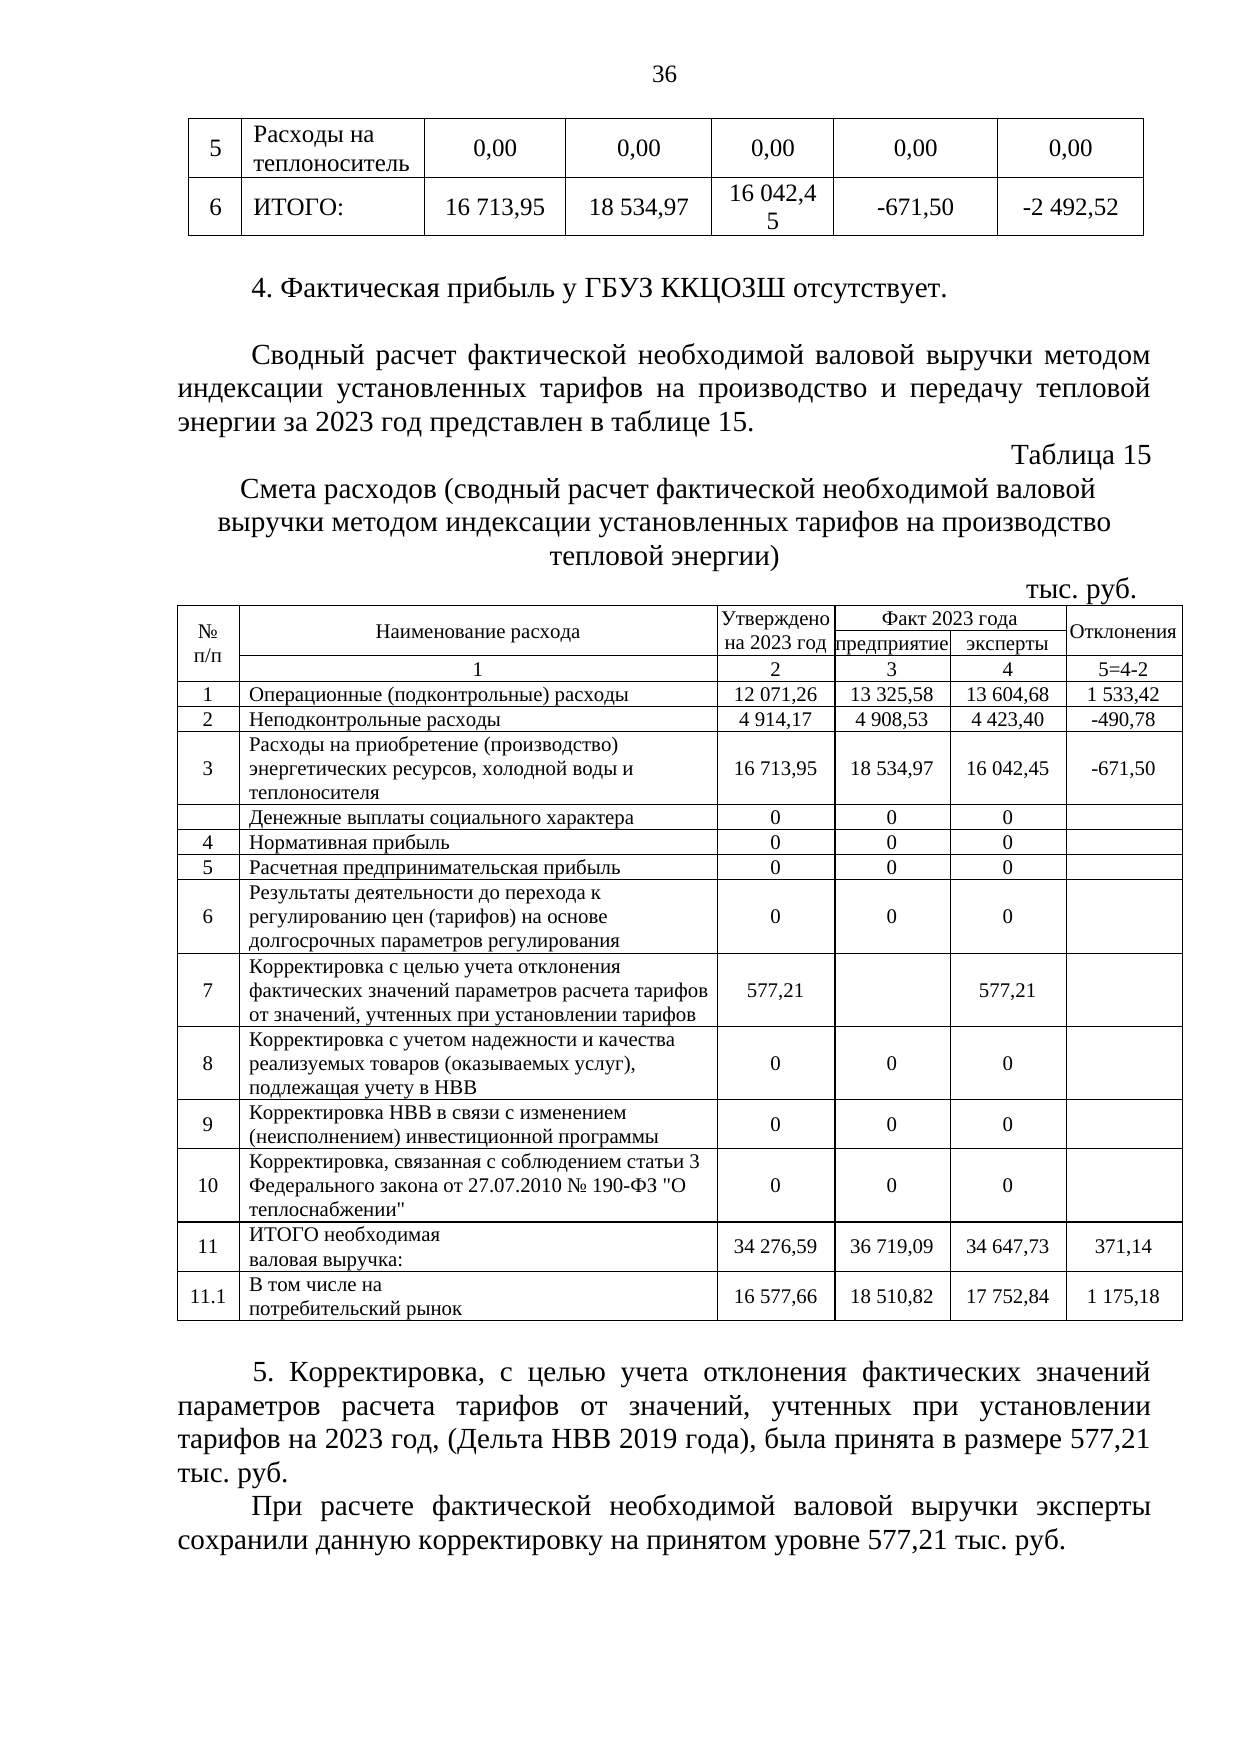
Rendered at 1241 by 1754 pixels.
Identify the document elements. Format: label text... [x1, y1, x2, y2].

table_cell 16 713,95 [718, 732, 834, 804]
table_cell ИТОГО: [242, 178, 424, 235]
table_cell 6 [178, 880, 239, 952]
table_cell Корректировка с целью учета отклонения фактических значений параметров расчета тарифов от значений, учтенных при установлении тарифов [240, 954, 717, 1026]
table_cell 0 [951, 1027, 1066, 1099]
table_cell [1067, 880, 1182, 952]
table_cell Неподконтрольные расходы [240, 707, 717, 731]
table_cell 7 [178, 954, 239, 1026]
table_cell [1067, 830, 1182, 854]
table_cell 1 175,18 [1067, 1272, 1182, 1320]
table_cell [836, 954, 950, 1026]
table_header № п/п [178, 606, 239, 681]
table_cell 18 510,82 [836, 1272, 950, 1320]
table_cell 371,14 [1067, 1223, 1182, 1271]
table_cell [1067, 855, 1182, 879]
table_cell 4 423,40 [951, 707, 1066, 731]
table_cell 36 719,09 [836, 1223, 950, 1271]
table_cell [1067, 1149, 1182, 1221]
table_cell 34 276,59 [718, 1223, 834, 1271]
table_cell 16 042,45 [951, 732, 1066, 804]
table_cell 0 [836, 805, 950, 829]
table_header Наименование расхода [240, 606, 717, 655]
text Таблица 15 [177, 437, 1152, 471]
table_cell 0 [718, 1100, 834, 1148]
table_cell 5 [189, 119, 241, 177]
table_cell 577,21 [718, 954, 834, 1026]
table_cell 16 577,66 [718, 1272, 834, 1320]
table_cell Корректировка с учетом надежности и качества реализуемых товаров (оказываемых услуг), подлежащая учету в НВВ [240, 1027, 717, 1099]
table_cell 0 [951, 1149, 1066, 1221]
table_cell 4 914,17 [718, 707, 834, 731]
table_cell 0 [836, 855, 950, 879]
table_cell 0 [836, 880, 950, 952]
table_header Утверждено на 2023 год [718, 606, 834, 655]
table_cell Корректировка НВВ в связи с изменением (неисполнением) инвестиционной программы [240, 1100, 717, 1148]
table_cell 0 [836, 1149, 950, 1221]
table_cell 10 [178, 1149, 239, 1221]
table_cell 16 042,45 [712, 178, 833, 235]
table_cell 2 [178, 707, 239, 731]
text Сводный расчет фактической необходимой валовой выручки методом индексации установленных тарифов на производство и передачу тепловой энергии за 2023 год представлен в таблице 15. [177, 337, 1152, 437]
table_cell 11 [178, 1223, 239, 1271]
table_cell 4 [178, 830, 239, 854]
table_cell -671,50 [834, 178, 997, 235]
table_cell 11.1 [178, 1272, 239, 1320]
table_cell 8 [178, 1027, 239, 1099]
table_cell 3 [178, 732, 239, 804]
table_cell 2 [718, 656, 834, 681]
table_cell [1067, 805, 1182, 829]
table_cell 0 [951, 1100, 1066, 1148]
table_cell 0 [951, 830, 1066, 854]
text тыс. руб. [974, 572, 1137, 605]
table_cell Денежные выплаты социального характера [240, 805, 717, 829]
table_cell 0 [951, 855, 1066, 879]
table_cell 13 604,68 [951, 682, 1066, 706]
table_cell 4 908,53 [836, 707, 950, 731]
table_cell 6 [189, 178, 241, 235]
table_cell Корректировка, связанная с соблюдением статьи 3 Федерального закона от 27.07.2010 № 190-ФЗ "О теплоснабжении" [240, 1149, 717, 1221]
text При расчете фактической необходимой валовой выручки эксперты сохранили данную корректировку на принятом уровне 577,21 тыс. руб. [177, 1488, 1152, 1556]
table_cell 1 [178, 682, 239, 706]
table_cell -671,50 [1067, 732, 1182, 804]
table_cell 13 325,58 [836, 682, 950, 706]
table_cell 0 [836, 830, 950, 854]
table_cell 5 [178, 855, 239, 879]
table_cell 0 [718, 880, 834, 952]
table_cell 0 [951, 805, 1066, 829]
table_cell [1067, 1100, 1182, 1148]
table_cell 0 [836, 1100, 950, 1148]
table_cell 0 [718, 1149, 834, 1221]
table_cell 0 [836, 1027, 950, 1099]
table_cell Операционные (подконтрольные) расходы [240, 682, 717, 706]
table_cell 4 [951, 656, 1066, 681]
table_cell ИТОГО необходимая валовая выручка: [240, 1223, 717, 1271]
table_cell Расчетная предпринимательская прибыль [240, 855, 717, 879]
table_cell 12 071,26 [718, 682, 834, 706]
table_cell 0,00 [712, 119, 833, 177]
table_cell 0 [718, 830, 834, 854]
table_cell 18 534,97 [836, 732, 950, 804]
table_cell 0,00 [998, 119, 1143, 177]
table_header Факт 2023 года [836, 606, 1066, 630]
table_cell 0,00 [834, 119, 997, 177]
table_cell 0 [718, 855, 834, 879]
table_cell 3 [836, 656, 950, 681]
table_cell 577,21 [951, 954, 1066, 1026]
table_cell 0,00 [425, 119, 565, 177]
table_cell В том числе на потребительский рынок [240, 1272, 717, 1320]
table_cell 0 [718, 1027, 834, 1099]
table_cell 5=4-2 [1067, 656, 1182, 681]
table_cell 1 [240, 656, 717, 681]
table_cell 9 [178, 1100, 239, 1148]
table_cell -490,78 [1067, 707, 1182, 731]
table_header Отклонения [1067, 606, 1182, 655]
table_cell [1067, 1027, 1182, 1099]
table_cell 0,00 [566, 119, 711, 177]
table_cell 34 647,73 [951, 1223, 1066, 1271]
table_cell -2 492,52 [998, 178, 1143, 235]
table_cell предприятие [836, 631, 950, 655]
table_cell 1 533,42 [1067, 682, 1182, 706]
table_cell 18 534,97 [566, 178, 711, 235]
table_cell Нормативная прибыль [240, 830, 717, 854]
table_cell [1067, 954, 1182, 1026]
table_cell 0 [718, 805, 834, 829]
table_cell Результаты деятельности до перехода к регулированию цен (тарифов) на основе долгосрочных параметров регулирования [240, 880, 717, 952]
table_cell 16 713,95 [425, 178, 565, 235]
table_cell [178, 805, 239, 829]
table_cell эксперты [951, 631, 1066, 655]
table_cell 0 [951, 880, 1066, 952]
text 4. Фактическая прибыль у ГБУЗ ККЦОЗШ отсутствует. [177, 270, 1137, 303]
table_cell 17 752,84 [951, 1272, 1066, 1320]
text Смета расходов (сводный расчет фактической необходимой валовой выручки методом индексации установленных тарифов на производство тепловой энергии) [177, 471, 1152, 572]
table_cell Расходы на теплоноситель [242, 119, 424, 177]
text 5. Корректировка, с целью учета отклонения фактических значений параметров расчета тарифов от значений, учтенных при установлении тарифов на 2023 год, (Дельта НВВ 2019 года), была принята в размере 577,21 тыс. руб. [177, 1354, 1152, 1488]
table_cell Расходы на приобретение (производство) энергетических ресурсов, холодной воды и теплоносителя [240, 732, 717, 804]
